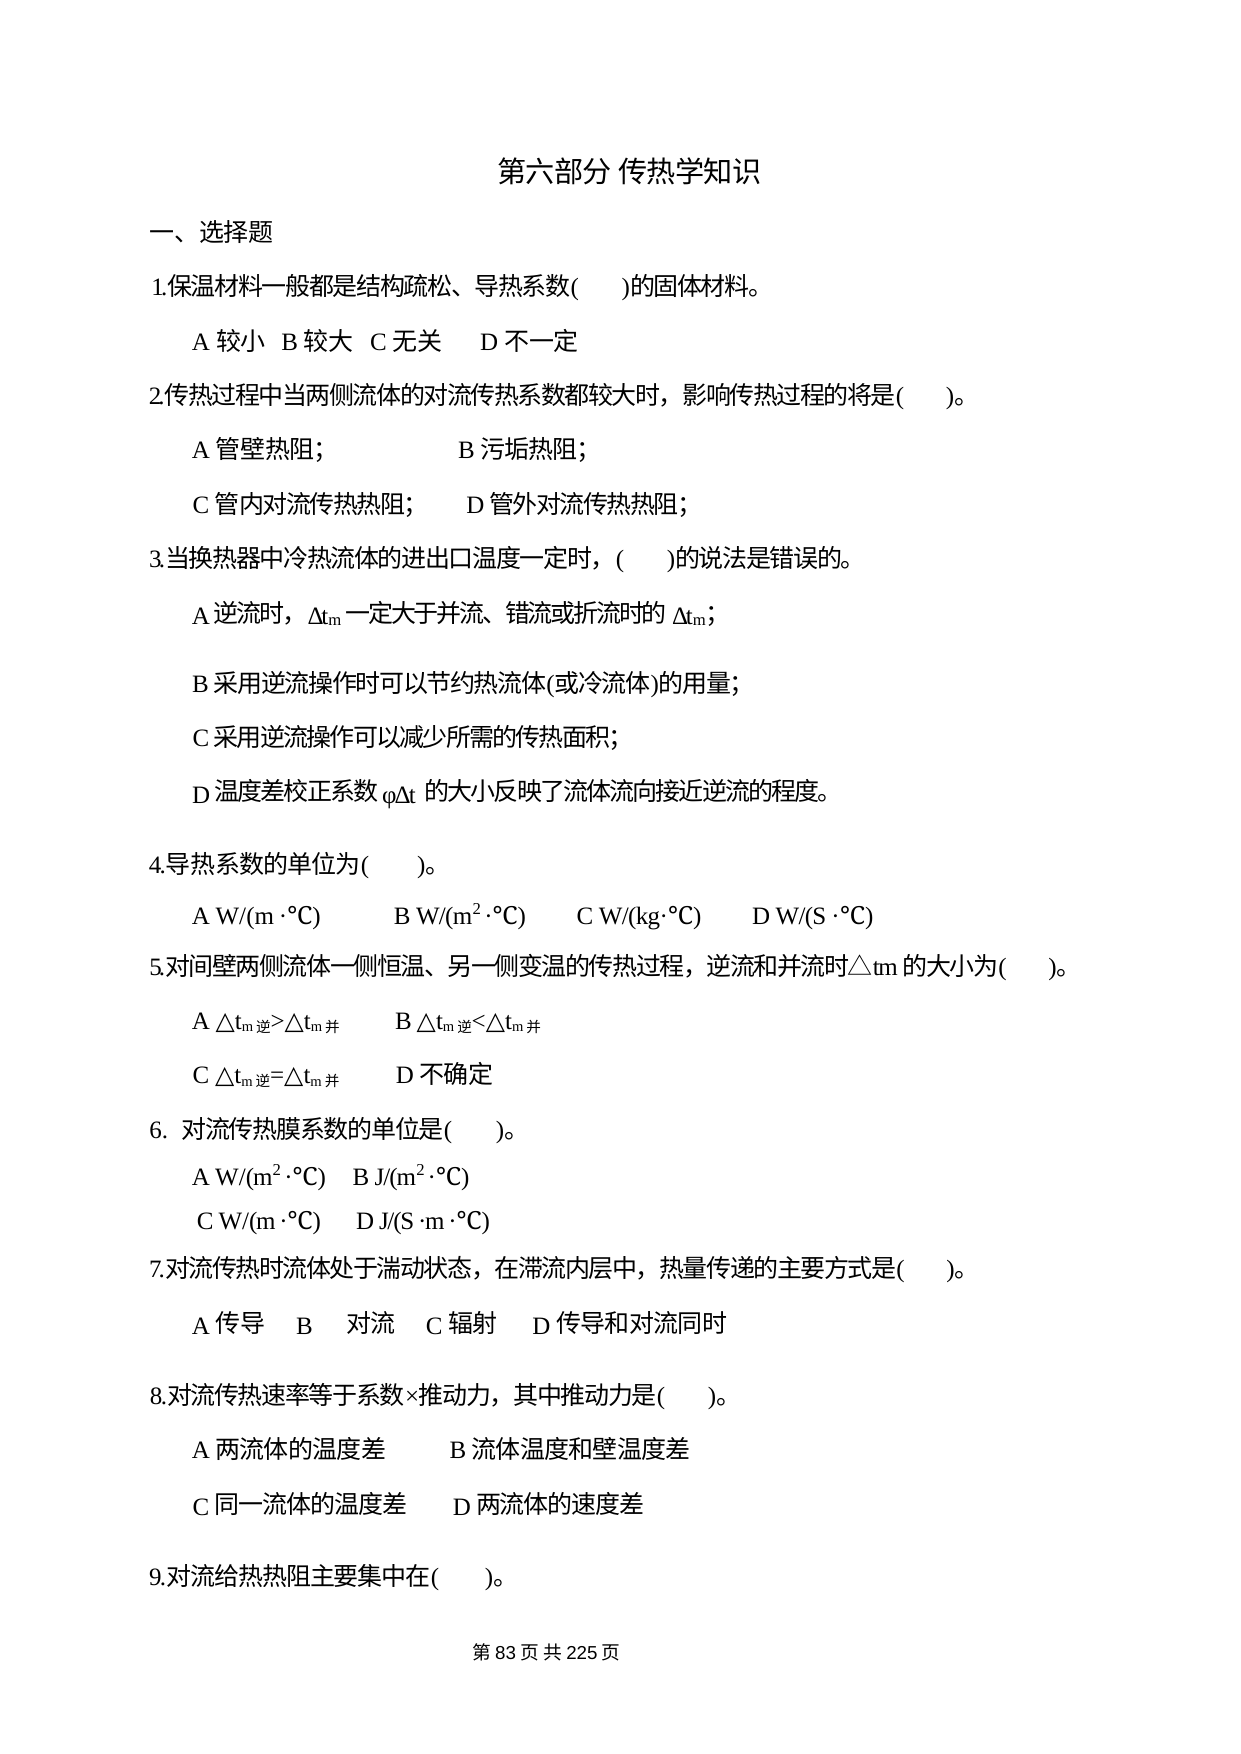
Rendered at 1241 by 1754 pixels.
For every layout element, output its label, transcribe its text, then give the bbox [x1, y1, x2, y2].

text 第六部分 传热学知识 [497, 149, 1096, 191]
text 5.对间壁两侧流体一侧恒温、另一侧变温的传热过程，逆流和并流时△tm 的大小为( )。 [149, 946, 1096, 982]
text A 逆流时，Δtm 一定大于并流、错流或折流时的Δtm； [192, 593, 1096, 640]
text 8.对流传热速率等于系数×推动力，其中推动力是( )。 [149, 1375, 1096, 1412]
text 7.对流传热时流体处于湍动状态，在滞流内层中，热量传递的主要方式是( )。 [149, 1249, 1096, 1285]
text 1.保温材料一般都是结构疏松、导热系数( )的固体材料。 [151, 267, 1096, 303]
text 3.当换热器中冷热流体的进出口温度一定时，( )的说法是错误的。 [149, 539, 1096, 575]
text C 采用逆流操作可以减少所需的传热面积； [192, 717, 1096, 754]
text A 两流体的温度差 B 流体温度和壁温度差 [192, 1430, 1096, 1466]
text C 管内对流传热热阻； D 管外对流传热热阻； [192, 484, 1096, 521]
text 4.导热系数的单位为( )。 [148, 844, 1096, 880]
text C 同一流体的温度差 D 两流体的速度差 [192, 1484, 1096, 1532]
text 9.对流给热热阻主要集中在( )。 [149, 1556, 1096, 1593]
text 2.传热过程中当两侧流体的对流传热系数都较大时，影响传热过程的将是( )。 [148, 376, 1096, 412]
text 一、选择题 [149, 212, 1096, 249]
text A W/(m ·℃) B W/(m2 ·℃) C W/(kg·℃) D W/(S ·℃) [192, 898, 1096, 930]
text A 传导 B 对流 C 辐射 D 传导和对流同时 [192, 1303, 1096, 1351]
text C △tm 逆=△tm 并 D 不确定 [192, 1055, 1096, 1091]
text D 温度差校正系数 φΔt 的大小反映了流体流向接近逆流的程度。 [192, 772, 1096, 820]
text A △tm 逆>△tm 并 B △tm 逆<△tm 并 [192, 1000, 1096, 1037]
list 对流传热膜系数的单位是( )。 A W/(m2 ·℃) B J/(m2 ·℃) [149, 1109, 532, 1190]
text A 较小 B 较大 C 无关 D 不一定 [192, 321, 1096, 357]
text C W/(m ·℃) D J/(S ·m ·℃) [149, 1206, 511, 1234]
text B 采用逆流操作时可以节约热流体(或冷流体)的用量； [192, 663, 1096, 699]
text A 管壁热阻； B 污垢热阻； [192, 430, 1096, 466]
